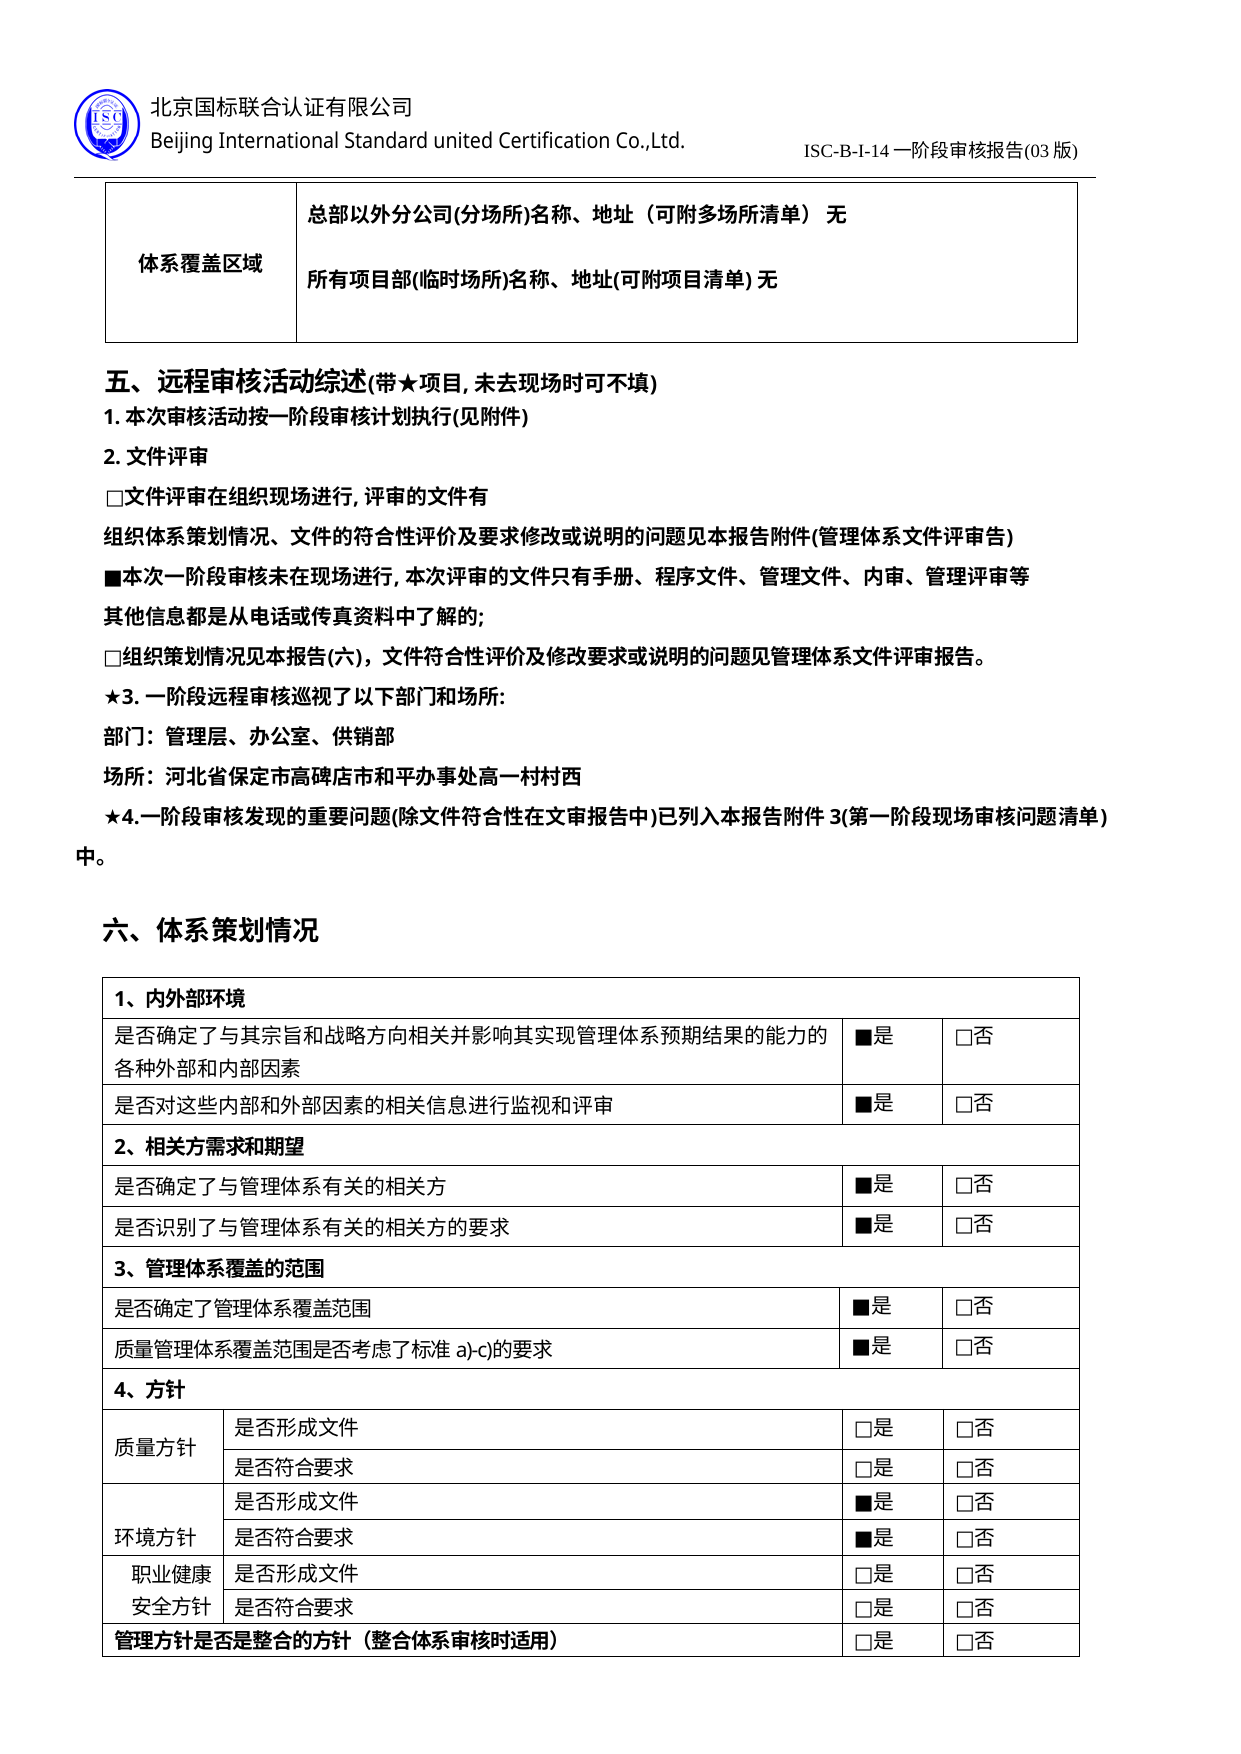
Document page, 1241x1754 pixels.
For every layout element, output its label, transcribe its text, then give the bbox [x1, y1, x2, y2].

table_cell □是 [843, 1556, 943, 1589]
table_cell □否 [944, 1520, 1079, 1555]
table_cell 是否形成文件 [224, 1484, 842, 1519]
text ★4.一阶段审核发现的重要问题(除文件符合性在文审报告中)已列入本报告附件3(第一阶段现场审核问题清单)中。 [75, 799, 1107, 872]
table_cell □否 [944, 1484, 1079, 1519]
table_cell 是否确定了与其宗旨和战略方向相关并影响其实现管理体系预期结果的能力的各种外部和内部因素 [103, 1019, 842, 1084]
table_cell 是否形成文件 [224, 1556, 842, 1589]
table_cell □否 [943, 1019, 1079, 1084]
text 2. 文件评审 [75, 439, 1107, 471]
table_cell □否 [944, 1450, 1079, 1483]
table_cell 体系覆盖区域 [106, 183, 296, 342]
table_cell □是 [843, 1450, 943, 1483]
picture [74, 89, 143, 161]
table_cell 是否形成文件 [224, 1410, 842, 1449]
table_cell □否 [944, 1556, 1079, 1589]
text 组织体系策划情况、文件的符合性评价及要求修改或说明的问题见本报告附件(管理体系文件评审告) [75, 519, 1107, 551]
table_cell □否 [943, 1329, 1079, 1368]
table_cell □否 [944, 1590, 1079, 1622]
table_cell □否 [943, 1288, 1079, 1327]
table_cell □否 [943, 1085, 1079, 1124]
table_cell 是否符合要求 [224, 1520, 842, 1555]
table_cell 是否确定了与管理体系有关的相关方 [103, 1166, 842, 1206]
table_cell □否 [944, 1624, 1079, 1656]
table_cell □否 [943, 1166, 1079, 1206]
table_cell 是否对这些内部和外部因素的相关信息进行监视和评审 [103, 1085, 842, 1124]
text □组织策划情况见本报告(六)，文件符合性评价及修改要求或说明的问题见管理体系文件评审报告。 [75, 639, 1107, 671]
text □文件评审在组织现场进行, 评审的文件有 [75, 479, 1107, 511]
table_cell 总部以外分公司(分场所)名称、地址（可附多场所清单） 无 所有项目部(临时场所)名称、地址(可附项目清单) 无 [297, 183, 1077, 342]
table_cell ■是 [843, 1019, 942, 1084]
table_cell 职业健康安全方针 [103, 1556, 223, 1622]
table_cell ■是 [843, 1166, 942, 1206]
table_cell ■是 [843, 1484, 943, 1519]
text 其他信息都是从电话或传真资料中了解的; [75, 599, 1107, 631]
table_cell ■是 [843, 1085, 942, 1124]
text 1. 本次审核活动按一阶段审核计划执行(见附件) [75, 399, 1107, 431]
table_cell 是否确定了管理体系覆盖范围 [103, 1288, 839, 1327]
table_cell 质量方针 [103, 1410, 223, 1483]
table_cell ■是 [843, 1207, 942, 1246]
table_cell 2、相关方需求和期望 [103, 1125, 1079, 1165]
table_header 1、内外部环境 [103, 978, 1079, 1018]
table_cell 是否符合要求 [224, 1450, 842, 1483]
table_cell 3、管理体系覆盖的范围 [103, 1247, 1079, 1287]
text 六、体系策划情况 [102, 896, 1107, 961]
table_cell 环境方针 [103, 1484, 223, 1555]
table_cell □是 [843, 1590, 943, 1622]
table_cell □是 [843, 1624, 943, 1656]
table_cell 是否符合要求 [224, 1590, 842, 1622]
text 五、远程审核活动综述(带★项目, 未去现场时可不填) [75, 359, 1107, 399]
table_cell ■是 [840, 1288, 942, 1327]
table_cell □否 [943, 1207, 1079, 1246]
text ★3. 一阶段远程审核巡视了以下部门和场所: [75, 679, 1107, 711]
text 部门：管理层、办公室、供销部 [75, 719, 1107, 751]
table_cell ■是 [843, 1520, 943, 1555]
text ■本次一阶段审核未在现场进行, 本次评审的文件只有手册、程序文件、管理文件、内审、管理评审等 [75, 559, 1107, 591]
table_cell ■是 [840, 1329, 942, 1368]
table_cell 4、方针 [103, 1369, 1079, 1409]
table_cell 管理方针是否是整合的方针（整合体系审核时适用） [103, 1624, 842, 1656]
text 场所：河北省保定市高碑店市和平办事处高一村村西 [75, 759, 1107, 791]
table_cell □是 [843, 1410, 943, 1449]
table_cell 质量管理体系覆盖范围是否考虑了标准a)-c)的要求 [103, 1329, 839, 1368]
table_cell 是否识别了与管理体系有关的相关方的要求 [103, 1207, 842, 1246]
table_cell □否 [944, 1410, 1079, 1449]
